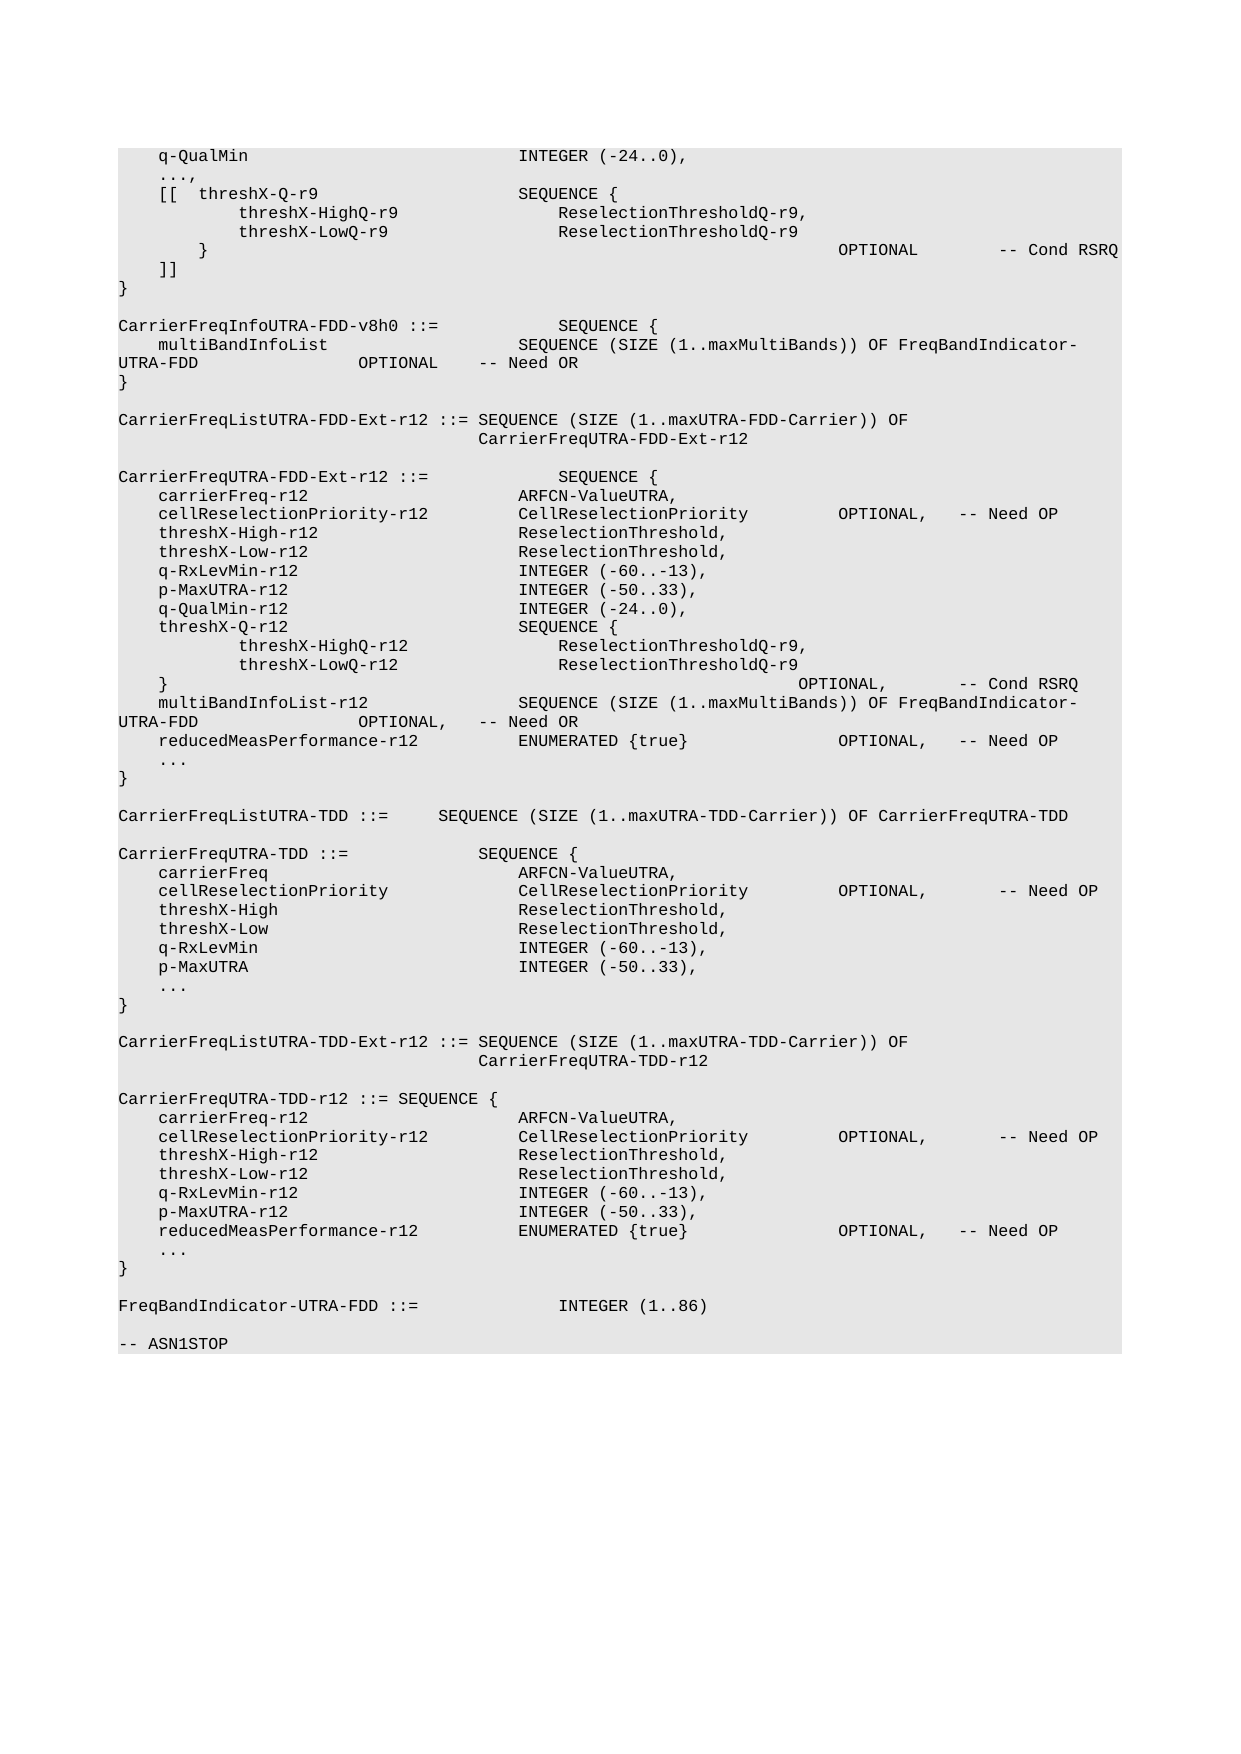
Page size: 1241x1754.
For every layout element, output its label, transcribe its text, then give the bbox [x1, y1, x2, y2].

text cellReselectionPriority-r12 CellReselectionPriority OPTIONAL, -- Need OP [118, 506, 1122, 525]
text p-MaxUTRA-r12 INTEGER (-50..33), [118, 581, 1122, 600]
text CarrierFreqUTRA-TDD ::= SEQUENCE { [118, 845, 1122, 864]
text FreqBandIndicator-UTRA-FDD ::= INTEGER (1..86) [118, 1298, 1122, 1317]
text [[ threshX-Q-r9 SEQUENCE { [118, 185, 1122, 204]
text multiBandInfoList SEQUENCE (SIZE (1..maxMultiBands)) OF FreqBandIndicator-UTRA-FDD OPTIONAL -- Need OR [118, 336, 1122, 374]
text p-MaxUTRA-r12 INTEGER (-50..33), [118, 1203, 1122, 1222]
text carrierFreq-r12 ARFCN-ValueUTRA, [118, 1109, 1122, 1128]
text threshX-Q-r12 SEQUENCE { [118, 619, 1122, 638]
text threshX-Low-r12 ReselectionThreshold, [118, 1166, 1122, 1185]
text reducedMeasPerformance-r12 ENUMERATED {true} OPTIONAL, -- Need OP [118, 1222, 1122, 1241]
text ..., [118, 167, 1122, 185]
text q-RxLevMin INTEGER (-60..-13), [118, 939, 1122, 958]
text threshX-LowQ-r12 ReselectionThresholdQ-r9 [118, 657, 1122, 676]
text ... [118, 977, 1122, 996]
text threshX-High-r12 ReselectionThreshold, [118, 525, 1122, 544]
text CarrierFreqListUTRA-FDD-Ext-r12 ::= SEQUENCE (SIZE (1..maxUTRA-FDD-Carrier)) OF [118, 412, 1122, 431]
text ... [118, 751, 1122, 770]
text ... [118, 1241, 1122, 1260]
text } OPTIONAL -- Cond RSRQ [118, 242, 1122, 261]
text multiBandInfoList-r12 SEQUENCE (SIZE (1..maxMultiBands)) OF FreqBandIndicator-UTRA-FDD OPTIONAL, -- Need OR [118, 694, 1122, 732]
text } [118, 770, 1122, 789]
text ]] [118, 261, 1122, 280]
text CarrierFreqListUTRA-TDD-Ext-r12 ::= SEQUENCE (SIZE (1..maxUTRA-TDD-Carrier)) OF [118, 1034, 1122, 1053]
text p-MaxUTRA INTEGER (-50..33), [118, 958, 1122, 977]
text q-QualMin-r12 INTEGER (-24..0), [118, 600, 1122, 619]
text } [118, 996, 1122, 1015]
text } [118, 374, 1122, 393]
text } [118, 1260, 1122, 1279]
text threshX-HighQ-r9 ReselectionThresholdQ-r9, [118, 204, 1122, 223]
text -- ASN1STOP [118, 1336, 1122, 1354]
text q-RxLevMin-r12 INTEGER (-60..-13), [118, 562, 1122, 581]
text cellReselectionPriority CellReselectionPriority OPTIONAL, -- Need OP [118, 883, 1122, 902]
text CarrierFreqUTRA-TDD-r12 ::= SEQUENCE { [118, 1090, 1122, 1109]
text threshX-High-r12 ReselectionThreshold, [118, 1147, 1122, 1166]
text threshX-HighQ-r12 ReselectionThresholdQ-r9, [118, 638, 1122, 657]
text CarrierFreqListUTRA-TDD ::= SEQUENCE (SIZE (1..maxUTRA-TDD-Carrier)) OF CarrierFreqUTRA-TDD [118, 808, 1122, 826]
text CarrierFreqUTRA-FDD-Ext-r12 ::= SEQUENCE { [118, 468, 1122, 487]
text CarrierFreqUTRA-TDD-r12 [118, 1053, 1122, 1072]
text } OPTIONAL, -- Cond RSRQ [118, 676, 1122, 694]
text threshX-High ReselectionThreshold, [118, 902, 1122, 921]
text threshX-LowQ-r9 ReselectionThresholdQ-r9 [118, 223, 1122, 242]
text carrierFreq-r12 ARFCN-ValueUTRA, [118, 487, 1122, 506]
text cellReselectionPriority-r12 CellReselectionPriority OPTIONAL, -- Need OP [118, 1128, 1122, 1147]
text q-RxLevMin-r12 INTEGER (-60..-13), [118, 1185, 1122, 1203]
text threshX-Low ReselectionThreshold, [118, 921, 1122, 939]
text CarrierFreqInfoUTRA-FDD-v8h0 ::= SEQUENCE { [118, 317, 1122, 336]
text carrierFreq ARFCN-ValueUTRA, [118, 864, 1122, 883]
text reducedMeasPerformance-r12 ENUMERATED {true} OPTIONAL, -- Need OP [118, 732, 1122, 751]
text q-QualMin INTEGER (-24..0), [118, 148, 1122, 167]
text CarrierFreqUTRA-FDD-Ext-r12 [118, 431, 1122, 449]
text threshX-Low-r12 ReselectionThreshold, [118, 544, 1122, 562]
text } [118, 280, 1122, 298]
